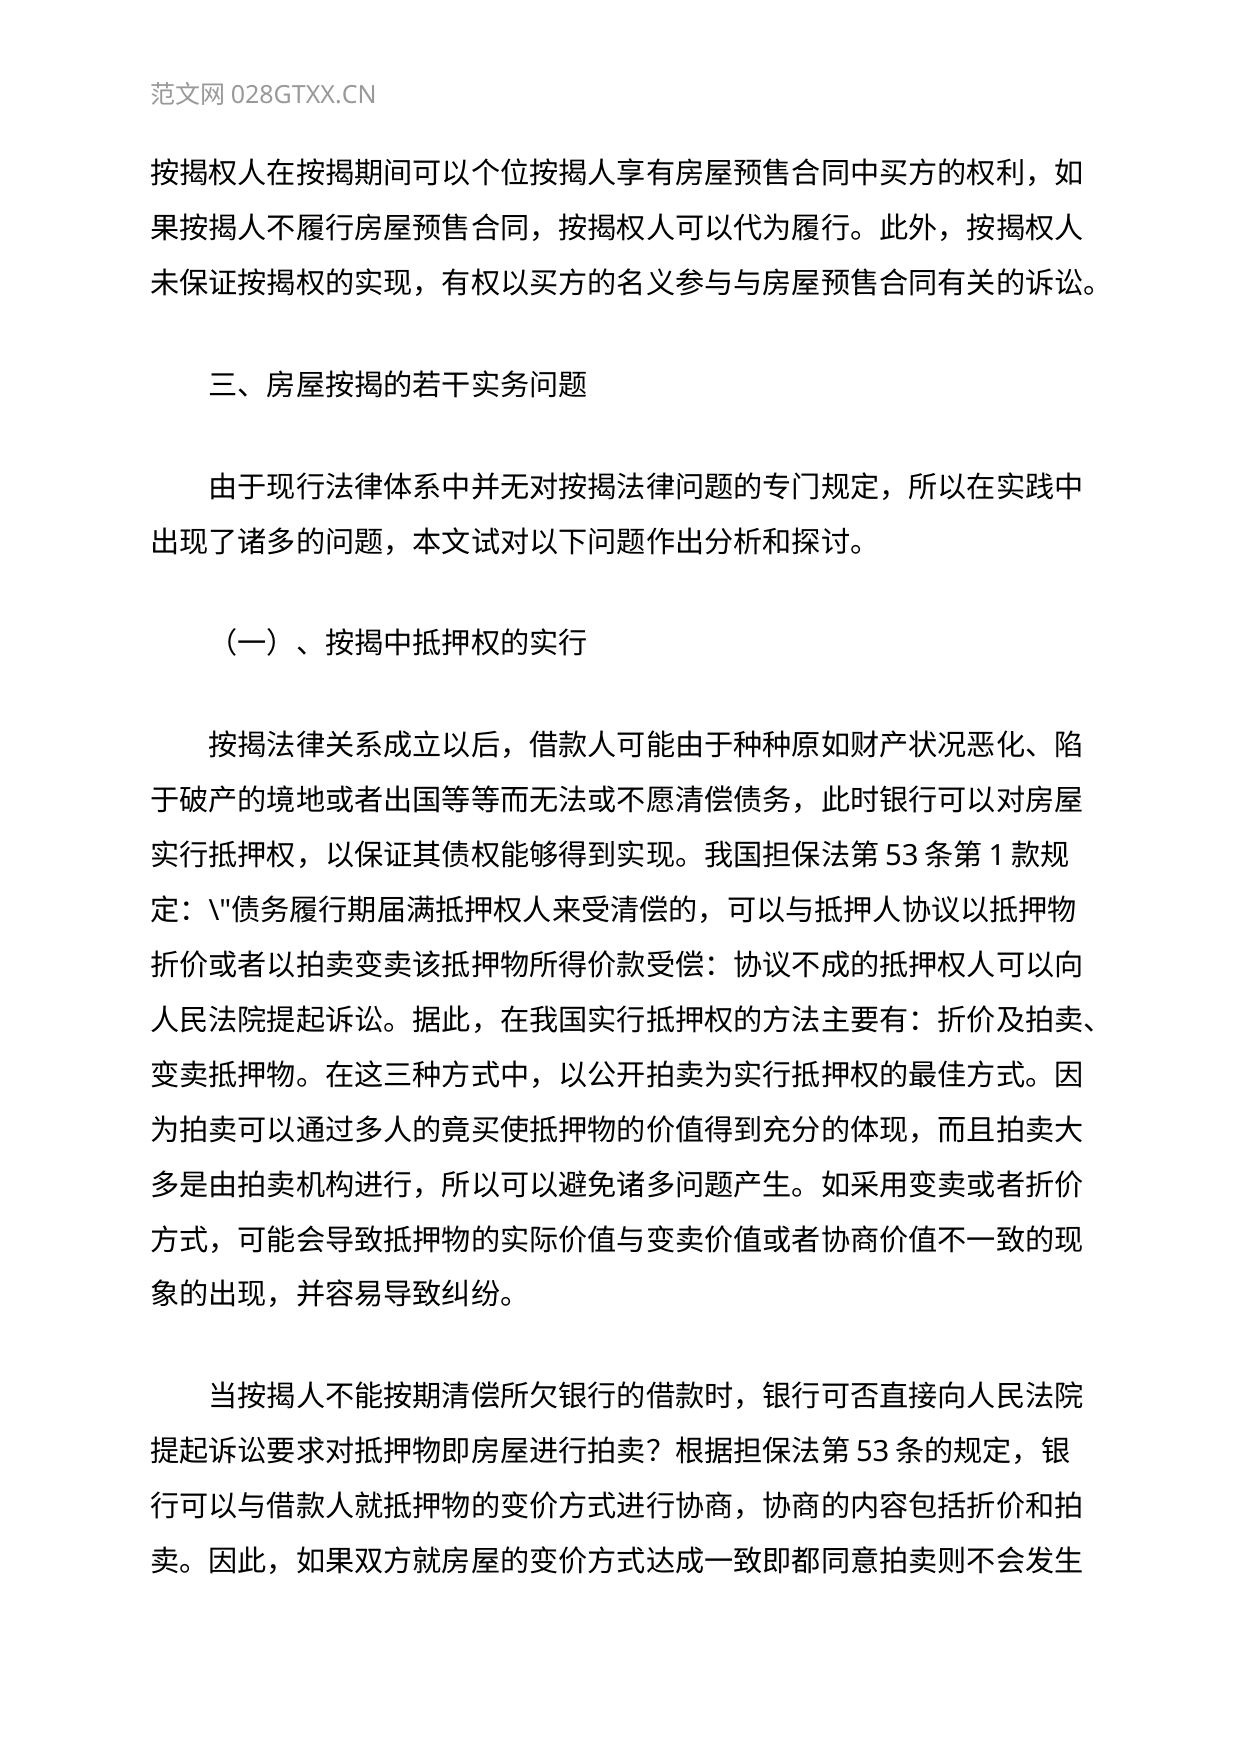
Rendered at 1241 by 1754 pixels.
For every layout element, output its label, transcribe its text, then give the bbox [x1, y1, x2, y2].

text 三、房屋按揭的若干实务问题 [150, 362, 1090, 404]
text （一）、按揭中抵押权的实行 [150, 620, 1090, 662]
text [150, 150, 1090, 302]
text 由于现行法律体系中并无对按揭法律问题的专门规定，所以在实践中出现了诸多的问题，本文试对以下问题作出分析和探讨。 [150, 463, 1090, 561]
text 按揭法律关系成立以后，借款人可能由于种种原如财产状况恶化、陷于破产的境地或者出国等等而无法或不愿清偿债务，此时银行可以对房屋实行抵押权，以保证其债权能够得到实现。我国担保法第53条第1款规定：\"债务履行期届满抵押权人来受清偿的，可以与抵押人协议以抵押物折价或者以拍卖变卖该抵押物所得价款受偿：协议不成的抵押权人可以向人民法院提起诉讼。据此，在我国实行抵押权的方法主要有：折价及拍卖、变卖抵押物。在这三种方式中，以公开拍卖为实行抵押权的最佳方式。因为拍卖可以通过多人的竟买使抵押物的价值得到充分的体现，而且拍卖大多是由拍卖机构进行，所以可以避免诸多问题产生。如采用变卖或者折价方式，可能会导致抵押物的实际价值与变卖价值或者协商价值不一致的现象的出现，并容易导致纠纷。 [150, 722, 1090, 1313]
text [150, 1373, 1090, 1580]
